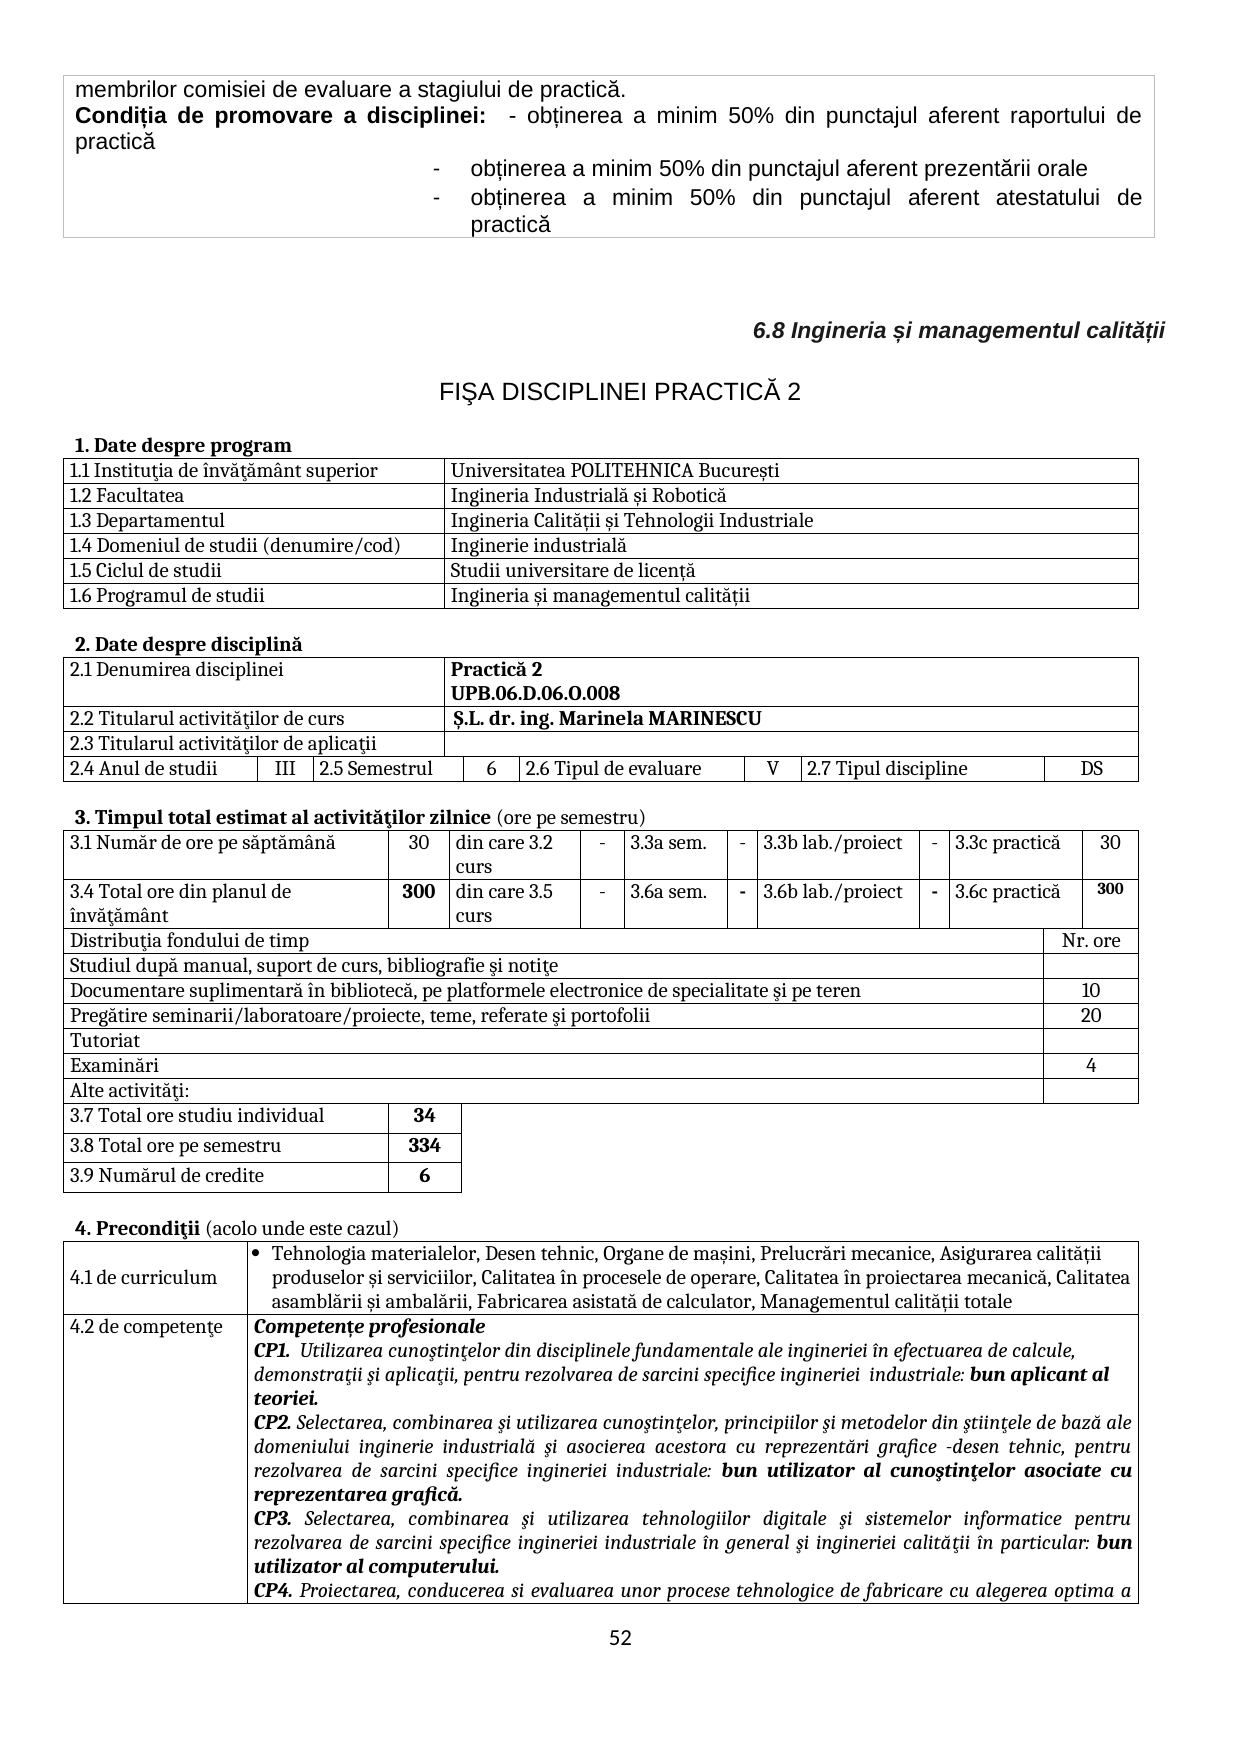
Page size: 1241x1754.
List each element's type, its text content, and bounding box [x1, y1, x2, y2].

table_header 30 [389, 831, 449, 879]
table_cell 2.6 Tipul de evaluare [520, 757, 744, 781]
table_cell Tutoriat [64, 1029, 1043, 1053]
text FIŞA DISCIPLINEI PRACTICĂ 2 [75, 376, 1165, 405]
table_header 1.1 Instituţia de învăţământ superior [64, 459, 444, 483]
table_cell Ingineria și managementul calității [445, 584, 1138, 608]
table_cell Ingineria Calității și Tehnologii Industriale [445, 509, 1138, 533]
table_cell 3.6c practică [950, 880, 1082, 928]
table_cell [1044, 954, 1138, 978]
table_cell 20 [1044, 1004, 1138, 1028]
table_header - [920, 831, 949, 879]
table_cell 1.2 Facultatea [64, 484, 444, 508]
table_header Practică 2 UPB.06.D.06.O.008 [445, 658, 1138, 706]
text 4. Precondiţii (acolo unde este cazul) [75, 1217, 1165, 1241]
table_cell 1.5 Ciclul de studii [64, 559, 444, 583]
table_header - [581, 831, 624, 879]
table_header 3.3c practică [950, 831, 1082, 879]
table_header - [728, 831, 757, 879]
table_cell Ș.L. dr. ing. Marinela MARINESCU [445, 707, 1138, 731]
table_cell Studii universitare de licență [445, 559, 1138, 583]
table_cell - [581, 880, 624, 928]
table_cell 1.3 Departamentul [64, 509, 444, 533]
text 2. Date despre disciplină [75, 633, 1165, 657]
table_cell III [258, 757, 313, 781]
table_cell Distribuţia fondului de timp [64, 929, 1043, 953]
table_header Tehnologia materialelor, Desen tehnic, Organe de mașini, Prelucrări mecanice, Asigurarea calității produselor și serviciilor, Calitatea în procesele de operare, Calitatea în proiectarea mecanică, Calitatea asamblării și ambalării, Fabricarea asistată de calculator, Managementul calității totale [248, 1242, 1138, 1314]
table_header Universitatea POLITEHNICA București [445, 459, 1138, 483]
table_cell 10 [1044, 979, 1138, 1003]
table_cell 4.2 de competenţe [64, 1315, 247, 1602]
table_cell 3.8 Total ore pe semestru [64, 1134, 388, 1162]
table_cell [445, 732, 1138, 756]
table_cell 3.4 Total ore din planul de învăţământ [64, 880, 388, 928]
subtitle 6.8 Ingineria și managementul calității [75, 317, 1165, 343]
text 1. Date despre program [75, 434, 1165, 458]
table_cell Alte activităţi: [64, 1079, 1043, 1103]
table_cell 2.2 Titularul activităţilor de curs [64, 707, 444, 731]
table_cell 3.6b lab./proiect [758, 880, 919, 928]
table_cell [64, 76, 1154, 237]
table_cell 300 [389, 880, 449, 928]
table_cell Studiul după manual, suport de curs, bibliografie şi notiţe [64, 954, 1043, 978]
table_header 30 [1083, 831, 1138, 879]
table_cell [1044, 1029, 1138, 1053]
table_cell 334 [389, 1134, 461, 1162]
table_cell 6 [464, 757, 519, 781]
table_cell 1.6 Programul de studii [64, 584, 444, 608]
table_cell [248, 1315, 1138, 1602]
table_header 2.1 Denumirea disciplinei [64, 658, 444, 706]
table_cell Inginerie industrială [445, 534, 1138, 558]
table_cell [1044, 1079, 1138, 1103]
table_cell - [920, 880, 949, 928]
table_cell 1.4 Domeniul de studii (denumire/cod) [64, 534, 444, 558]
table_cell DS [1045, 757, 1138, 781]
table_header 3.3b lab./proiect [758, 831, 919, 879]
table_header din care 3.2 curs [450, 831, 580, 879]
table_cell 3.6a sem. [625, 880, 727, 928]
table_cell Nr. ore [1044, 929, 1138, 953]
table_cell 2.5 Semestrul [314, 757, 463, 781]
table_cell 2.4 Anul de studii [64, 757, 257, 781]
table_cell 2.7 Tipul discipline [802, 757, 1044, 781]
table_cell 300 [1083, 880, 1138, 928]
table_cell din care 3.5 curs [450, 880, 580, 928]
table_cell Pregătire seminarii/laboratoare/proiecte, teme, referate şi portofolii [64, 1004, 1043, 1028]
table_cell Ingineria Industrială și Robotică [445, 484, 1138, 508]
text 3. Timpul total estimat al activităţilor zilnice (ore pe semestru) [75, 806, 1165, 830]
table_cell 3.7 Total ore studiu individual [64, 1104, 388, 1132]
table_cell 4 [1044, 1054, 1138, 1078]
table_header 3.1 Număr de ore pe săptămână [64, 831, 388, 879]
table_header 4.1 de curriculum [64, 1242, 247, 1314]
table_cell 6 [389, 1163, 461, 1192]
table_cell V [745, 757, 801, 781]
table_cell Examinări [64, 1054, 1043, 1078]
table_cell 3.9 Numărul de credite [64, 1163, 388, 1192]
table_header 3.3a sem. [625, 831, 727, 879]
table_cell - [728, 880, 757, 928]
table_cell 34 [389, 1104, 461, 1132]
table_cell Documentare suplimentară în bibliotecă, pe platformele electronice de specialitate şi pe teren [64, 979, 1043, 1003]
table_cell 2.3 Titularul activităţilor de aplicaţii [64, 732, 444, 756]
